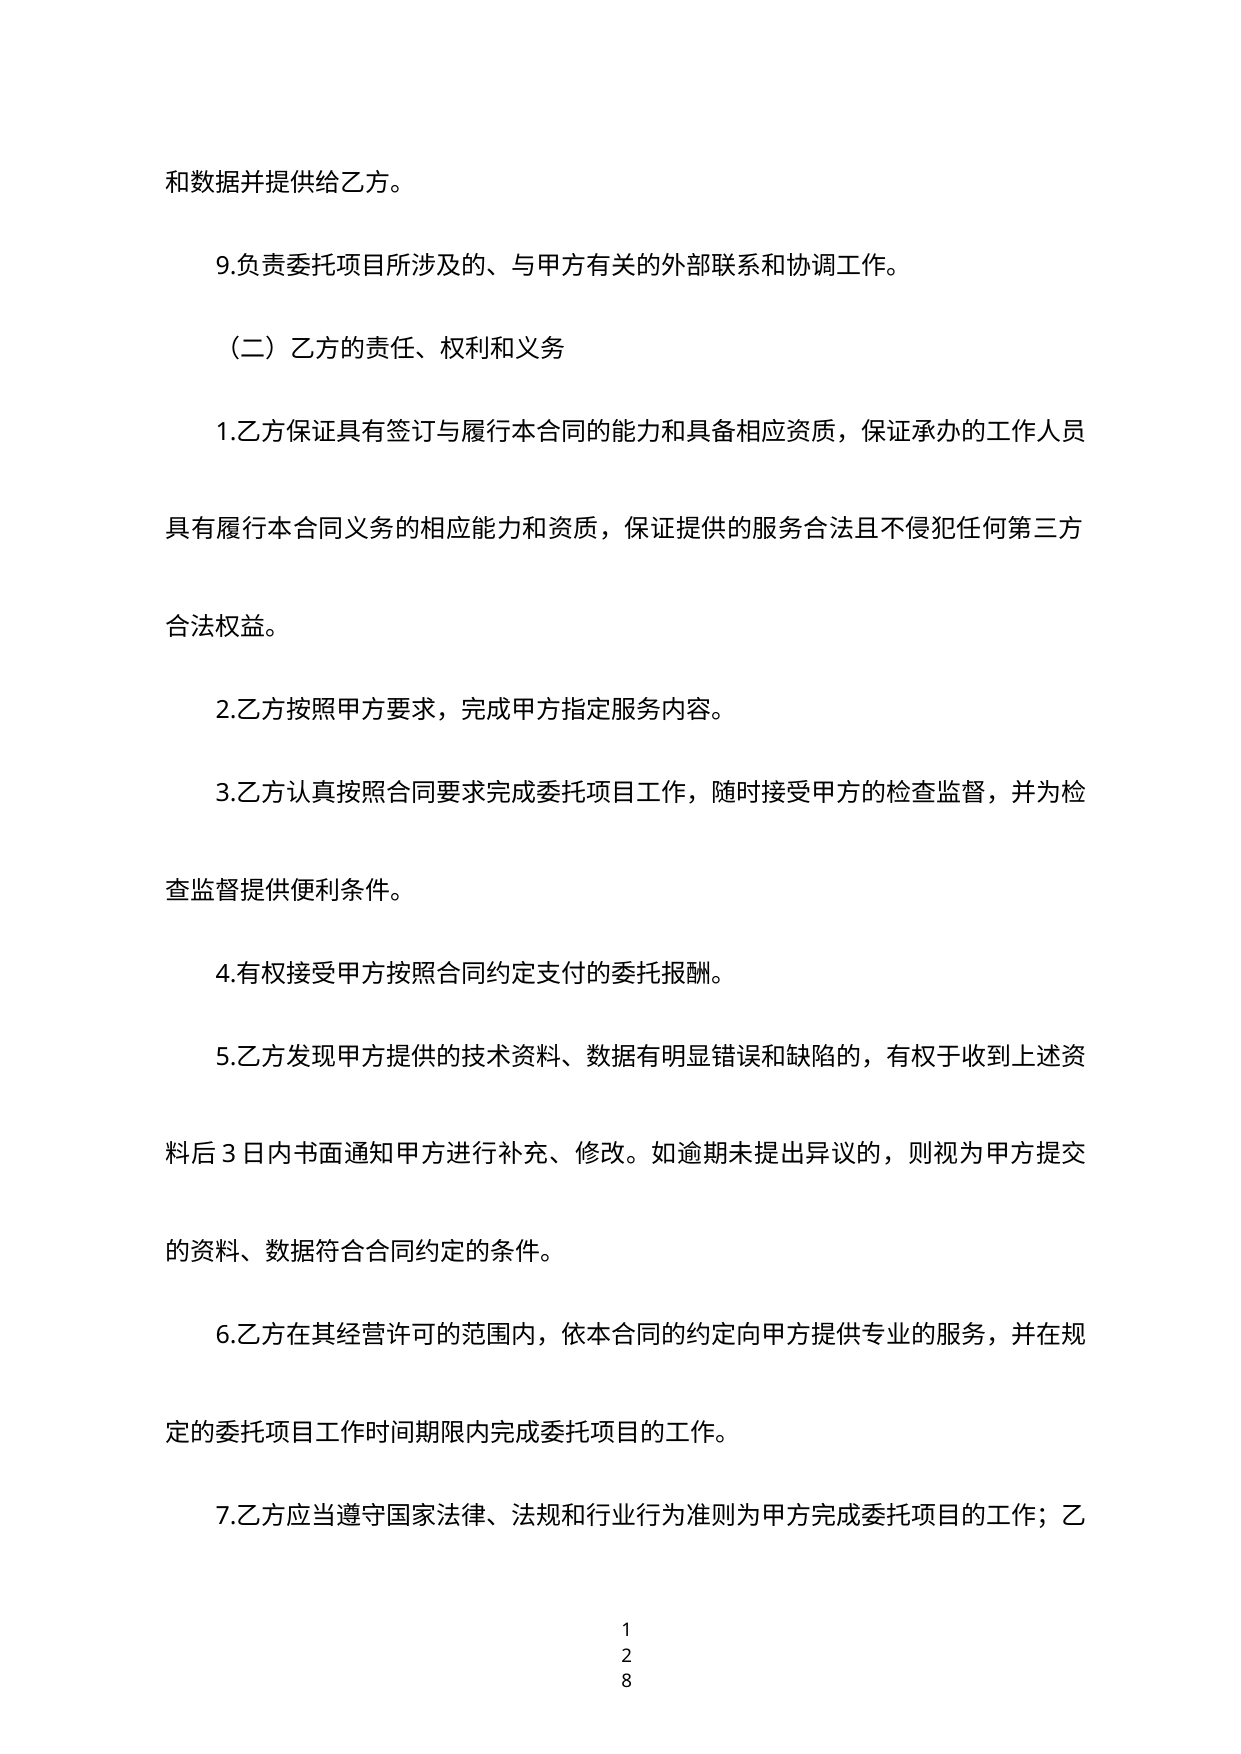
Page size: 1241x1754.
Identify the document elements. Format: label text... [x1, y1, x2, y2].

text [165, 1481, 1087, 1546]
text （二）乙方的责任、权利和义务 [165, 314, 1087, 379]
text 9.负责委托项目所涉及的、与甲方有关的外部联系和协调工作。 [165, 231, 1087, 296]
text 4.有权接受甲方按照合同约定支付的委托报酬。 [165, 939, 1087, 1004]
text 1.乙方保证具有签订与履行本合同的能力和具备相应资质，保证承办的工作人员具有履行本合同义务的相应能力和资质，保证提供的服务合法且不侵犯任何第三方合法权益。 [165, 397, 1087, 657]
text 3.乙方认真按照合同要求完成委托项目工作，随时接受甲方的检查监督，并为检查监督提供便利条件。 [165, 758, 1087, 921]
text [165, 148, 1087, 213]
text 2.乙方按照甲方要求，完成甲方指定服务内容。 [165, 675, 1087, 740]
text 5.乙方发现甲方提供的技术资料、数据有明显错误和缺陷的，有权于收到上述资料后3日内书面通知甲方进行补充、修改。如逾期未提出异议的，则视为甲方提交的资料、数据符合合同约定的条件。 [165, 1022, 1087, 1282]
text 6.乙方在其经营许可的范围内，依本合同的约定向甲方提供专业的服务，并在规定的委托项目工作时间期限内完成委托项目的工作。 [165, 1300, 1087, 1463]
